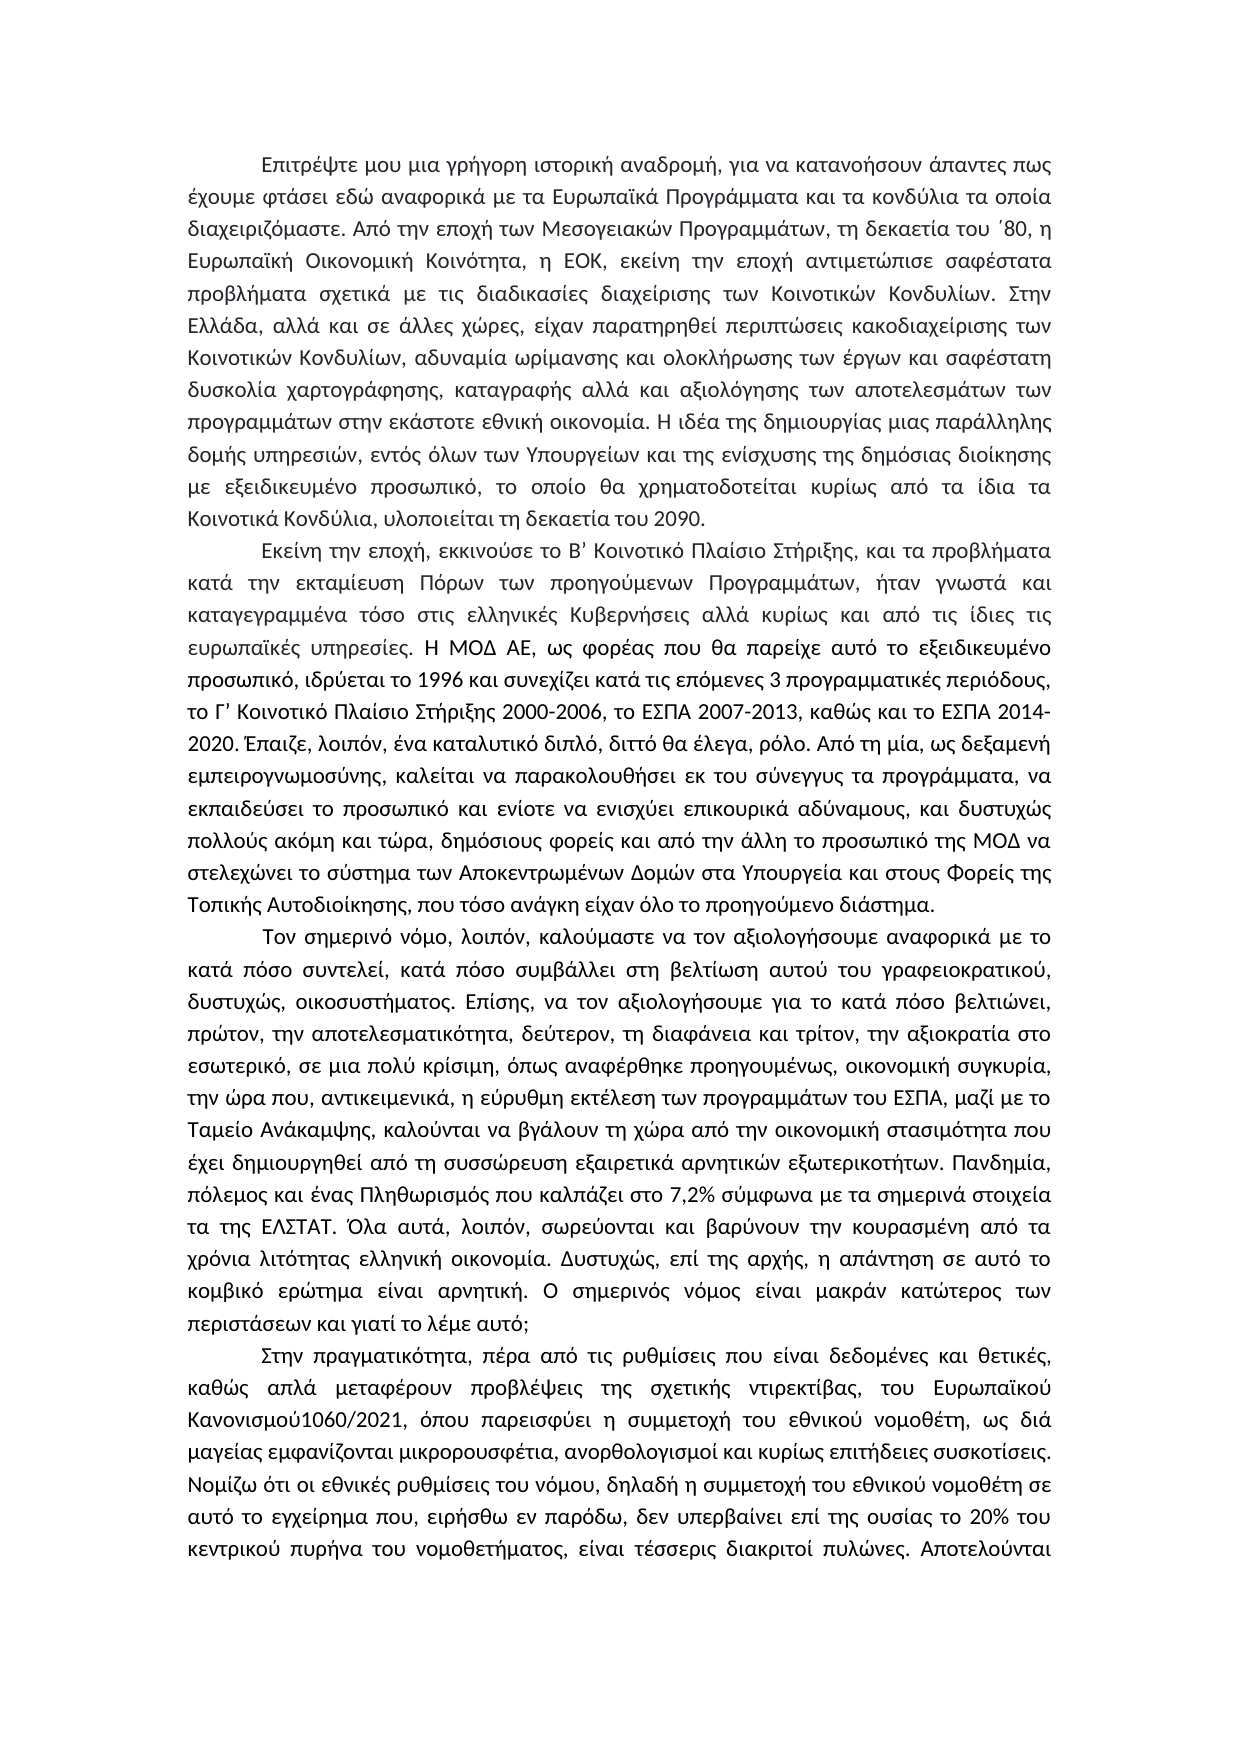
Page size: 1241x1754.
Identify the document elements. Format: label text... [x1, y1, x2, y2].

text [187, 1341, 1053, 1562]
text Επιτρέψτε μου μια γρήγορη ιστορική αναδρομή, για να κατανοήσουν άπαντες πως έχουμε φτάσει εδώ αναφορικά με τα Ευρωπαϊκά Προγράμματα και τα κονδύλια τα οποία διαχειριζόμαστε. Από την εποχή των Μεσογειακών Προγραμμάτων, τη δεκαετία του ΄80, η Ευρωπαϊκή Οικονομική Κοινότητα, η ΕΟΚ, εκείνη την εποχή αντιμετώπισε σαφέστατα προβλήματα σχετικά με τις διαδικασίες διαχείρισης των Κοινοτικών Κονδυλίων. Στην Ελλάδα, αλλά και σε άλλες χώρες, είχαν παρατηρηθεί περιπτώσεις κακοδιαχείρισης των Κοινοτικών Κονδυλίων, αδυναμία ωρίμανσης και ολοκλήρωσης των έργων και σαφέστατη δυσκολία χαρτογράφησης, καταγραφής αλλά και αξιολόγησης των αποτελεσμάτων των προγραμμάτων στην εκάστοτε εθνική οικονομία. Η ιδέα της δημιουργίας μιας παράλληλης δομής υπηρεσιών, εντός όλων των Υπουργείων και της ενίσχυσης της δημόσιας διοίκησης με εξειδικευμένο προσωπικό, το οποίο θα χρηματοδοτείται κυρίως από τα ίδια τα Κοινοτικά Κονδύλια, υλοποιείται τη δεκαετία του 2090. [187, 150, 1053, 532]
text Τον σημερινό νόμο, λοιπόν, καλούμαστε να τον αξιολογήσουμε αναφορικά με το κατά πόσο συντελεί, κατά πόσο συμβάλλει στη βελτίωση αυτού του γραφειοκρατικού, δυστυχώς, οικοσυστήματος. Επίσης, να τον αξιολογήσουμε για το κατά πόσο βελτιώνει, πρώτον, την αποτελεσματικότητα, δεύτερον, τη διαφάνεια και τρίτον, την αξιοκρατία στο εσωτερικό, σε μια πολύ κρίσιμη, όπως αναφέρθηκε προηγουμένως, οικονομική συγκυρία, την ώρα που, αντικειμενικά, η εύρυθμη εκτέλεση των προγραμμάτων του ΕΣΠΑ, μαζί με το Ταμείο Ανάκαμψης, καλούνται να βγάλουν τη χώρα από την οικονομική στασιμότητα που έχει δημιουργηθεί από τη συσσώρευση εξαιρετικά αρνητικών εξωτερικοτήτων. Πανδημία, πόλεμος και ένας Πληθωρισμός που καλπάζει στο 7,2% σύμφωνα με τα σημερινά στοιχεία τα της ΕΛΣΤΑΤ. Όλα αυτά, λοιπόν, σωρεύονται και βαρύνουν την κουρασμένη από τα χρόνια λιτότητας ελληνική οικονομία. Δυστυχώς, επί της αρχής, η απάντηση σε αυτό το κομβικό ερώτημα είναι αρνητική. Ο σημερινός νόμος είναι μακράν κατώτερος των περιστάσεων και γιατί το λέμε αυτό; [187, 922, 1053, 1337]
text Εκείνη την εποχή, εκκινούσε το Β’ Κοινοτικό Πλαίσιο Στήριξης, και τα προβλήματα κατά την εκταμίευση Πόρων των προηγούμενων Προγραμμάτων, ήταν γνωστά και καταγεγραμμένα τόσο στις ελληνικές Κυβερνήσεις αλλά κυρίως και από τις ίδιες τις ευρωπαϊκές υπηρεσίες. Η ΜΟΔ ΑΕ, ως φορέας που θα παρείχε αυτό το εξειδικευμένο προσωπικό, ιδρύεται το 1996 και συνεχίζει κατά τις επόμενες 3 προγραμματικές περιόδους, το Γ’ Κοινοτικό Πλαίσιο Στήριξης 2000-2006, το ΕΣΠΑ 2007-2013, καθώς και το ΕΣΠΑ 2014-2020. Έπαιζε, λοιπόν, ένα καταλυτικό διπλό, διττό θα έλεγα, ρόλο. Από τη μία, ως δεξαμενή εμπειρογνωμοσύνης, καλείται να παρακολουθήσει εκ του σύνεγγυς τα προγράμματα, να εκπαιδεύσει το προσωπικό και ενίοτε να ενισχύει επικουρικά αδύναμους, και δυστυχώς πολλούς ακόμη και τώρα, δημόσιους φορείς και από την άλλη το προσωπικό της ΜΟΔ να στελεχώνει το σύστημα των Αποκεντρωμένων Δομών στα Υπουργεία και στους Φορείς της Τοπικής Αυτοδιοίκησης, που τόσο ανάγκη είχαν όλο το προηγούμενο διάστημα. [187, 536, 1053, 918]
